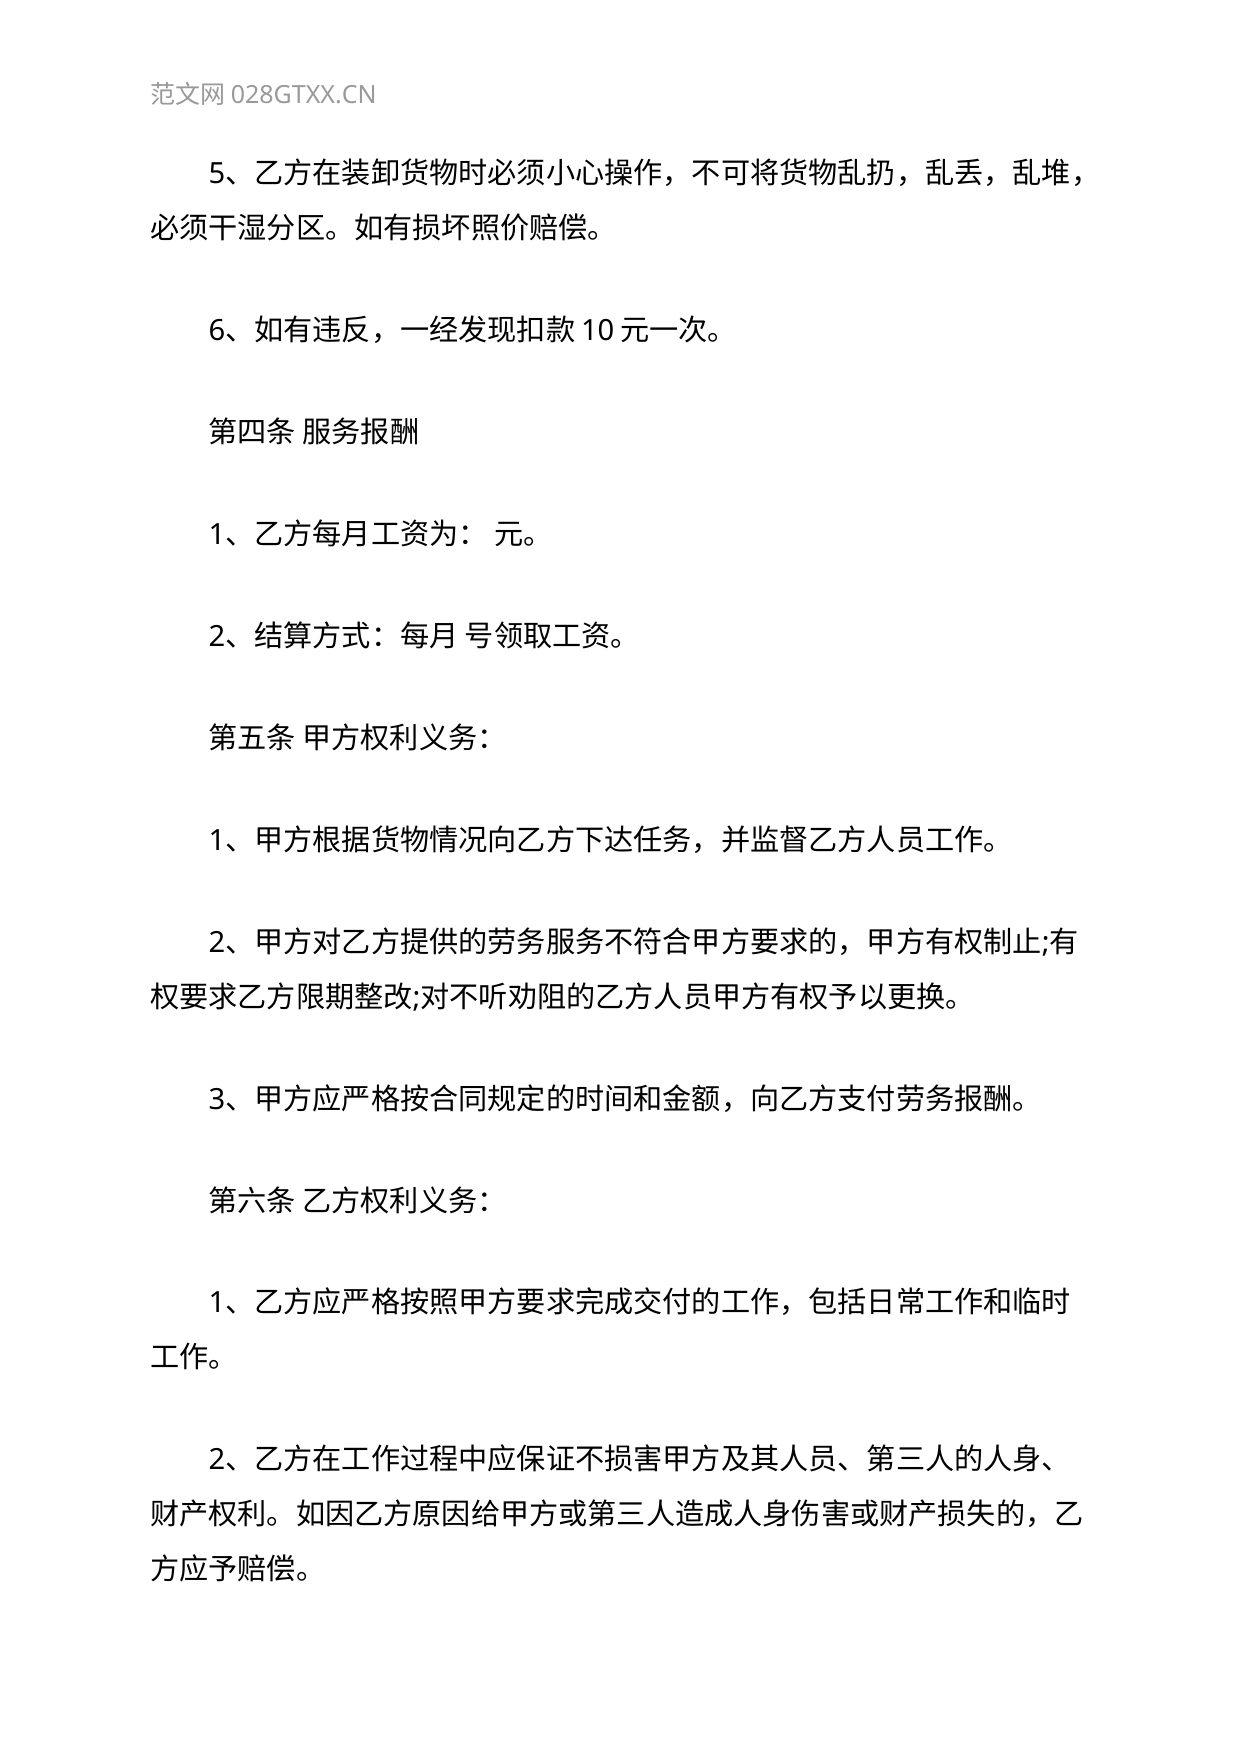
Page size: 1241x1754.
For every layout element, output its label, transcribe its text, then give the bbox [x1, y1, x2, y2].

text 第五条 甲方权利义务： [150, 714, 1090, 757]
text 1、甲方根据货物情况向乙方下达任务，并监督乙方人员工作。 [150, 816, 1090, 859]
text 6、如有违反，一经发现扣款10元一次。 [150, 307, 1090, 349]
text 2、乙方在工作过程中应保证不损害甲方及其人员、第三人的人身、财产权利。如因乙方原因给甲方或第三人造成人身伤害或财产损失的，乙方应予赔偿。 [150, 1436, 1090, 1588]
text 第六条 乙方权利义务： [150, 1177, 1090, 1219]
text 2、结算方式：每月 号领取工资。 [150, 612, 1090, 655]
text 1、乙方每月工资为： 元。 [150, 511, 1090, 553]
text 2、甲方对乙方提供的劳务服务不符合甲方要求的，甲方有权制止;有权要求乙方限期整改;对不听劝阻的乙方人员甲方有权予以更换。 [150, 918, 1090, 1016]
text 3、甲方应严格按合同规定的时间和金额，向乙方支付劳务报酬。 [150, 1075, 1090, 1118]
text 1、乙方应严格按照甲方要求完成交付的工作，包括日常工作和临时工作。 [150, 1279, 1090, 1376]
text 第四条 服务报酬 [150, 409, 1090, 451]
text 5、乙方在装卸货物时必须小心操作，不可将货物乱扔，乱丢，乱堆，必须干湿分区。如有损坏照价赔偿。 [150, 150, 1090, 247]
